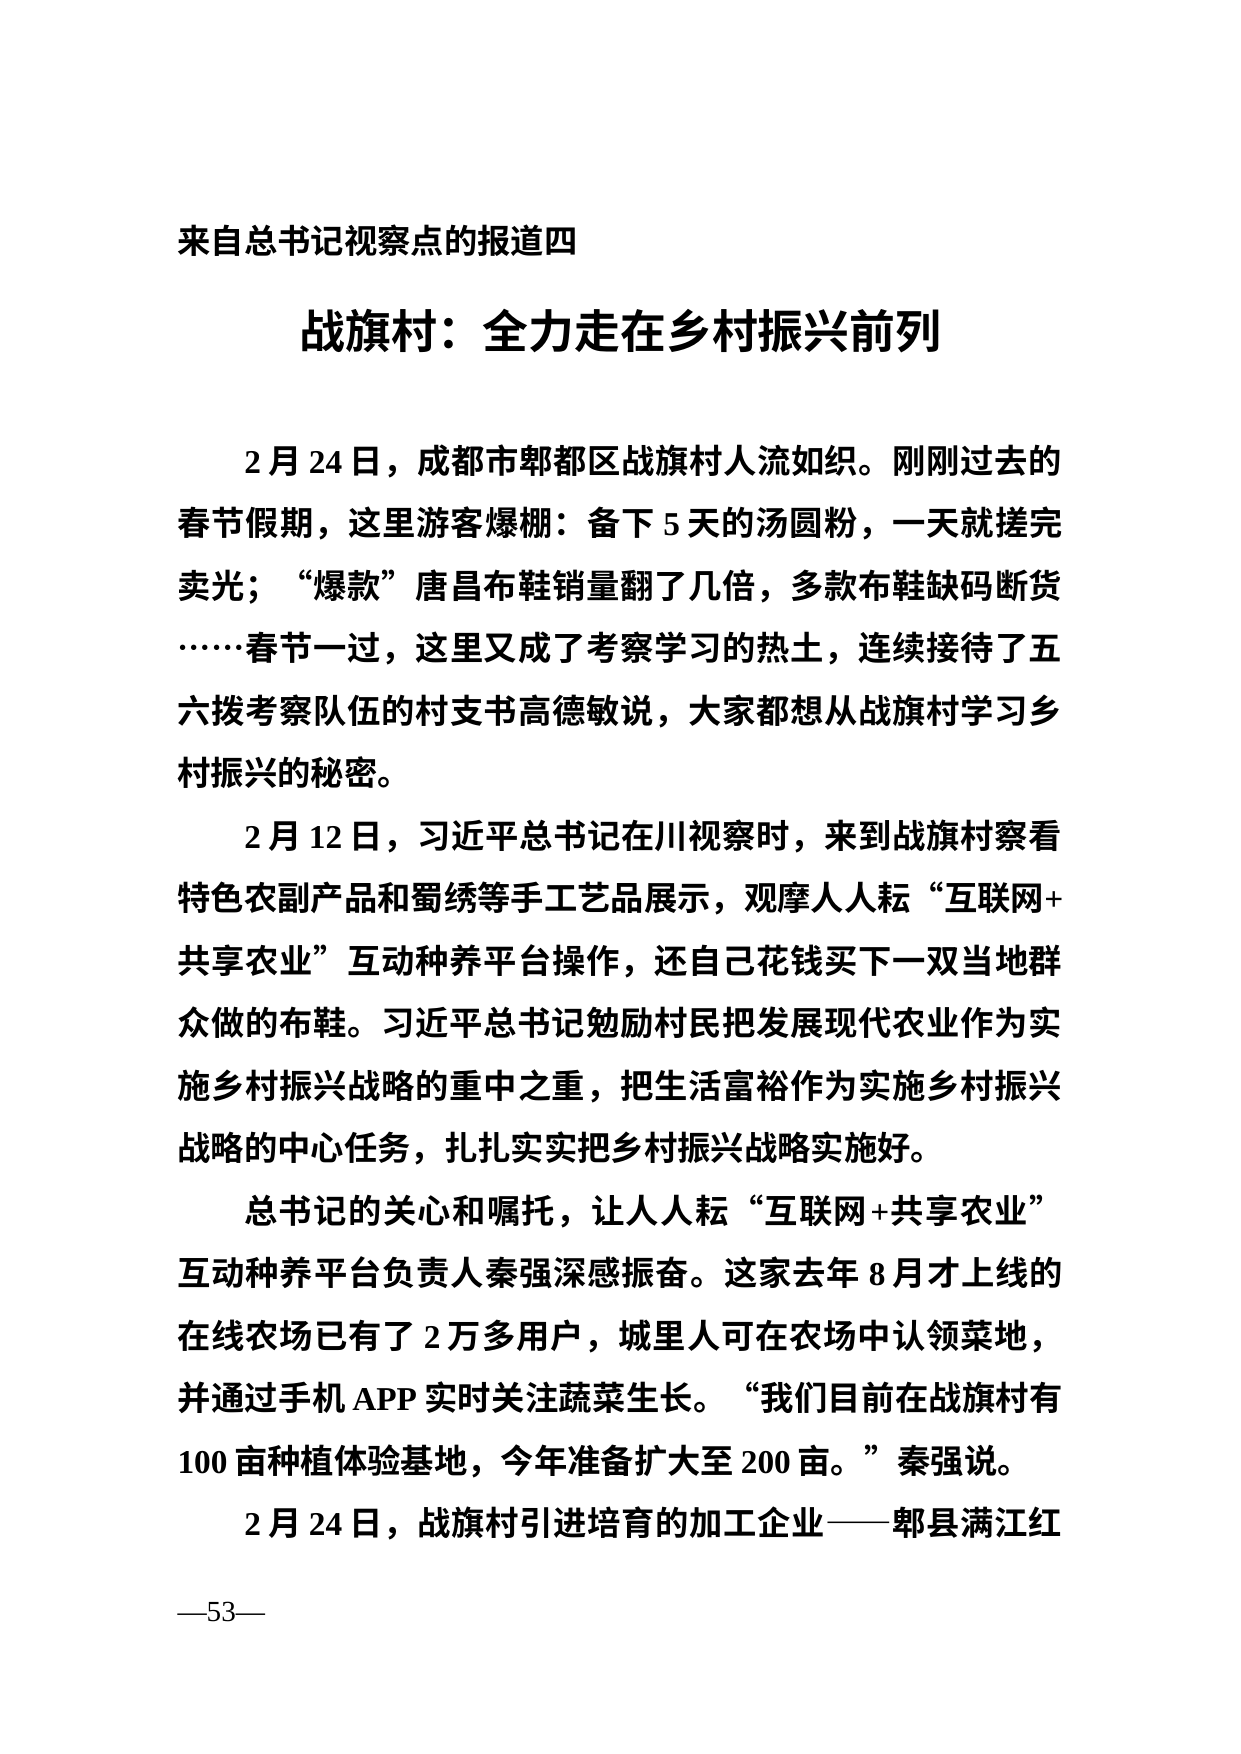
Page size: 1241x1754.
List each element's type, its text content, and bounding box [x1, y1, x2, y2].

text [177, 1486, 1063, 1548]
text 2月12日，习近平总书记在川视察时，来到战旗村察看特色农副产品和蜀绣等手工艺品展示，观摩人人耘“互联网+共享农业”互动种养平台操作，还自己花钱买下一双当地群众做的布鞋。习近平总书记勉励村民把发展现代农业作为实施乡村振兴战略的重中之重，把生活富裕作为实施乡村振兴战略的中心任务，扎扎实实把乡村振兴战略实施好。 [177, 798, 1063, 1173]
title 来自总书记视察点的报道四 [177, 203, 1063, 266]
title 战旗村：全力走在乡村振兴前列 [177, 298, 1063, 361]
text 总书记的关心和嘱托，让人人耘“互联网+共享农业”互动种养平台负责人秦强深感振奋。这家去年8月才上线的在线农场已有了2万多用户，城里人可在农场中认领菜地，并通过手机APP实时关注蔬菜生长。“我们目前在战旗村有100亩种植体验基地，今年准备扩大至200亩。”秦强说。 [177, 1173, 1063, 1486]
text 2月24日，成都市郫都区战旗村人流如织。刚刚过去的春节假期，这里游客爆棚：备下5天的汤圆粉，一天就搓完卖光；“爆款”唐昌布鞋销量翻了几倍，多款布鞋缺码断货……春节一过，这里又成了考察学习的热土，连续接待了五六拨考察队伍的村支书高德敏说，大家都想从战旗村学习乡村振兴的秘密。 [177, 423, 1063, 798]
